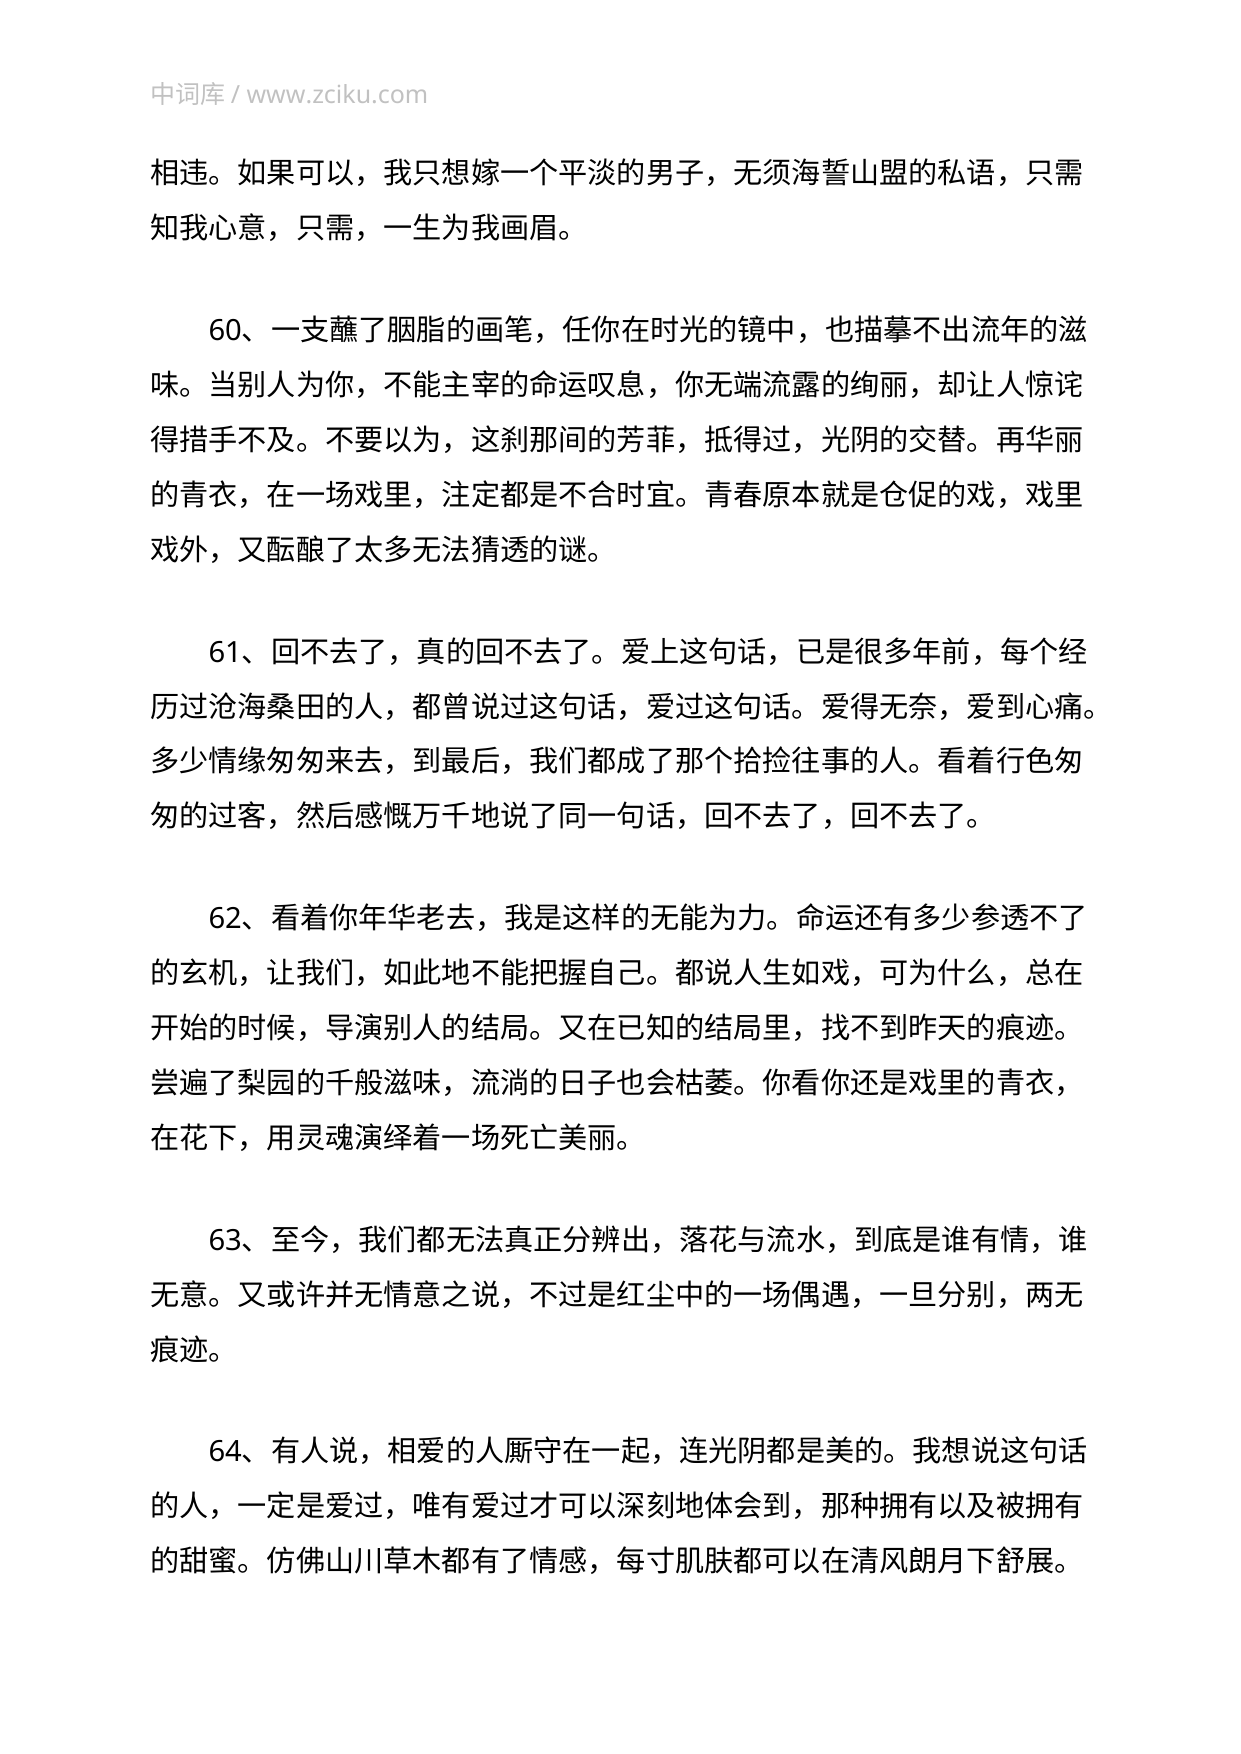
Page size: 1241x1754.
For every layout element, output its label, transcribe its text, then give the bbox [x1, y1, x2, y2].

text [150, 1428, 1090, 1580]
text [150, 150, 1090, 247]
text 61、回不去了，真的回不去了。爱上这句话，已是很多年前，每个经历过沧海桑田的人，都曾说过这句话，爱过这句话。爱得无奈，爱到心痛。多少情缘匆匆来去，到最后，我们都成了那个拾捡往事的人。看着行色匆匆的过客，然后感慨万千地说了同一句话，回不去了，回不去了。 [150, 628, 1090, 835]
text 63、至今，我们都无法真正分辨出，落花与流水，到底是谁有情，谁无意。又或许并无情意之说，不过是红尘中的一场偶遇，一旦分别，两无痕迹。 [150, 1216, 1090, 1368]
text 62、看着你年华老去，我是这样的无能为力。命运还有多少参透不了的玄机，让我们，如此地不能把握自己。都说人生如戏，可为什么，总在开始的时候，导演别人的结局。又在已知的结局里，找不到昨天的痕迹。尝遍了梨园的千般滋味，流淌的日子也会枯萎。你看你还是戏里的青衣，在花下，用灵魂演绎着一场死亡美丽。 [150, 895, 1090, 1157]
text 60、一支蘸了胭脂的画笔，任你在时光的镜中，也描摹不出流年的滋味。当别人为你，不能主宰的命运叹息，你无端流露的绚丽，却让人惊诧得措手不及。不要以为，这刹那间的芳菲，抵得过，光阴的交替。再华丽的青衣，在一场戏里，注定都是不合时宜。青春原本就是仓促的戏，戏里戏外，又酝酿了太多无法猜透的谜。 [150, 307, 1090, 569]
